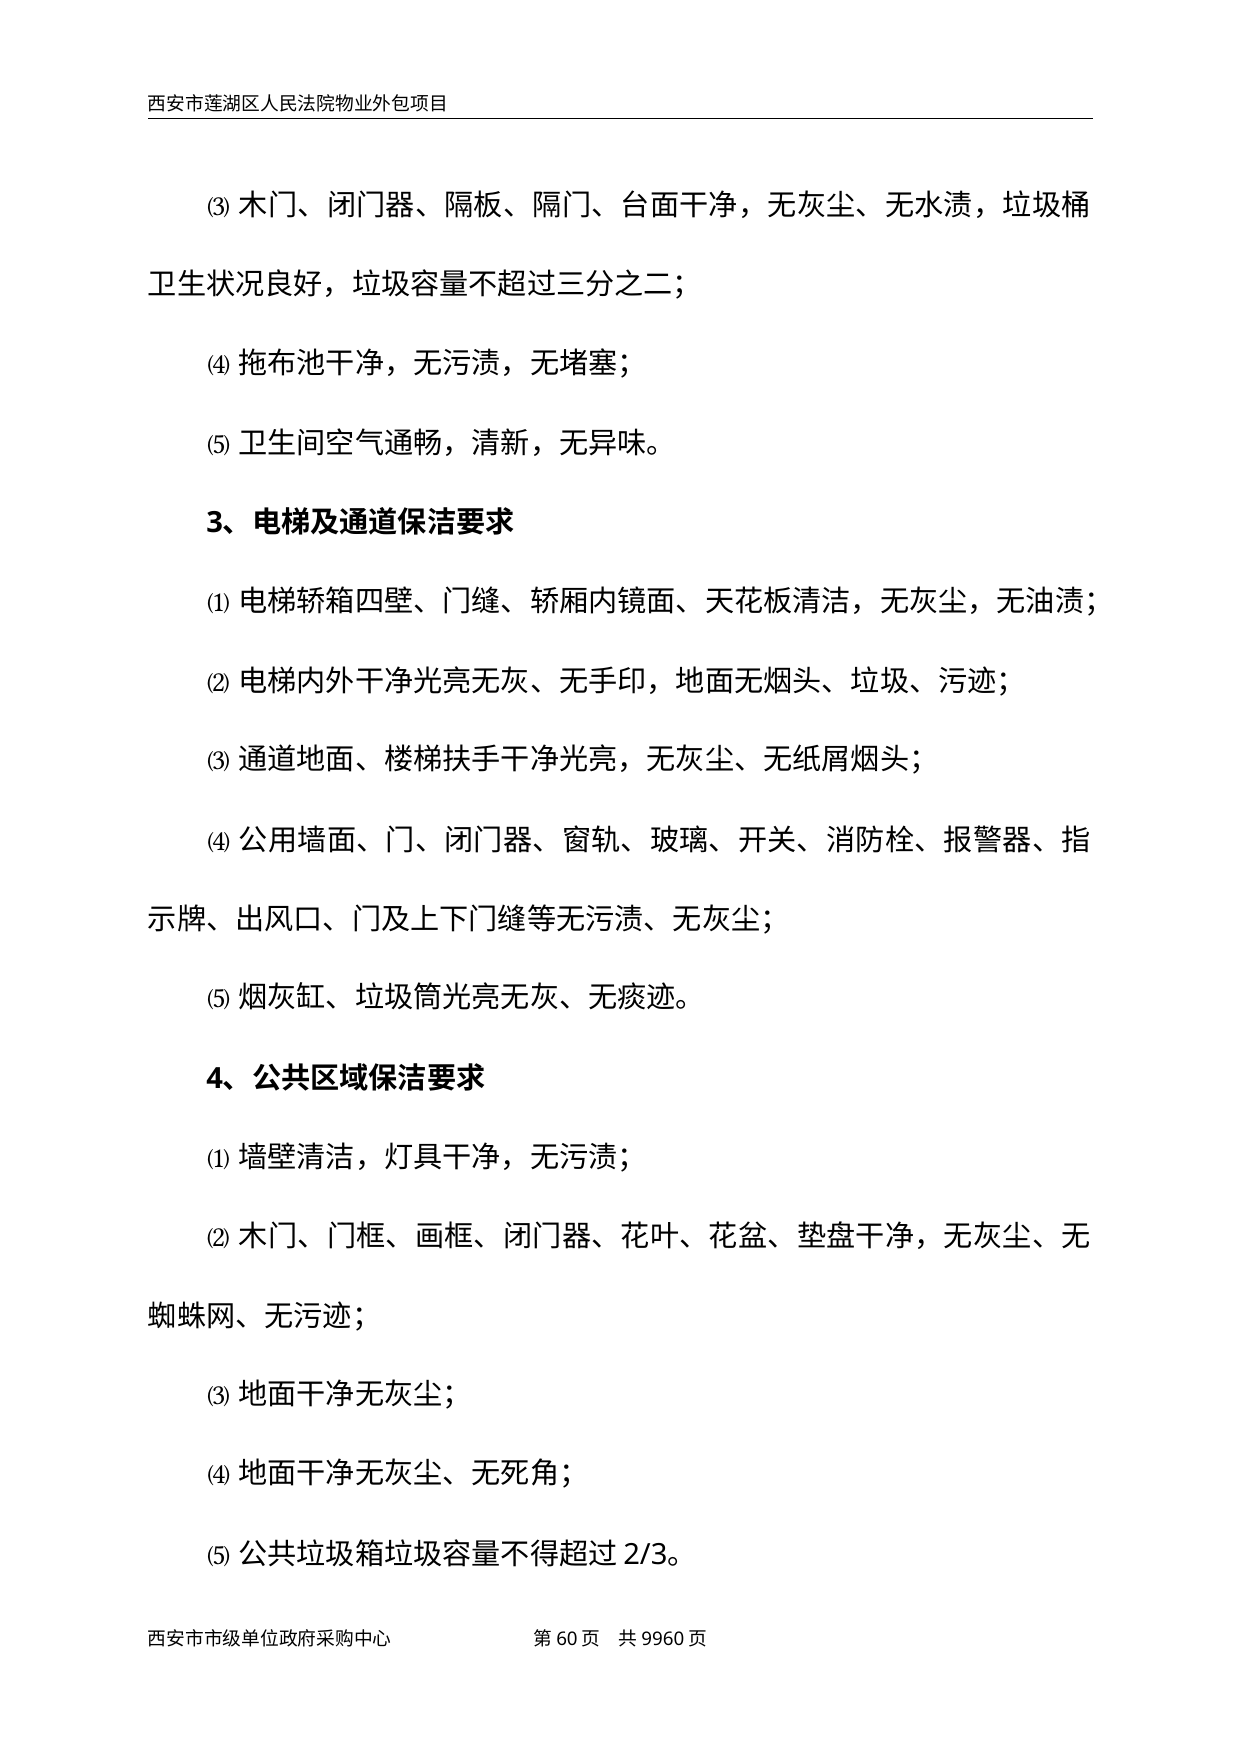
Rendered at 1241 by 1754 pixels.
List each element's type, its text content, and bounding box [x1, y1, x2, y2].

text ⑸ 公共垃圾箱垃圾容量不得超过2/3。 [148, 1512, 1093, 1591]
text ⑵ 电梯内外干净光亮无灰、无手印，地面无烟头、垃圾、污迹； [148, 639, 1093, 718]
text ⑶ 通道地面、楼梯扶手干净光亮，无灰尘、无纸屑烟头； [148, 718, 1093, 798]
text 3、电梯及通道保洁要求 [148, 480, 1093, 559]
text ⑴ 电梯轿箱四壁、门缝、轿厢内镜面、天花板清洁，无灰尘，无油渍； [148, 559, 1093, 639]
text ⑶ 木门、闭门器、隔板、隔门、台面干净，无灰尘、无水渍，垃圾桶卫生状况良好，垃圾容量不超过三分之二； [148, 163, 1093, 321]
text ⑵ 木门、门框、画框、闭门器、花叶、花盆、垫盘干净，无灰尘、无蜘蛛网、无污迹； [148, 1194, 1093, 1353]
text 4、公共区域保洁要求 [148, 1036, 1093, 1115]
text ⑴ 墙壁清洁，灯具干净，无污渍； [148, 1115, 1093, 1194]
text ⑷ 拖布池干净，无污渍，无堵塞； [148, 321, 1093, 401]
text ⑷ 公用墙面、门、闭门器、窗轨、玻璃、开关、消防栓、报警器、指示牌、出风口、门及上下门缝等无污渍、无灰尘； [148, 798, 1093, 956]
text ⑸ 卫生间空气通畅，清新，无异味。 [148, 401, 1093, 480]
text ⑶ 地面干净无灰尘； [148, 1353, 1093, 1433]
text ⑷ 地面干净无灰尘、无死角； [148, 1433, 1093, 1512]
text ⑸ 烟灰缸、垃圾筒光亮无灰、无痰迹。 [148, 956, 1093, 1036]
